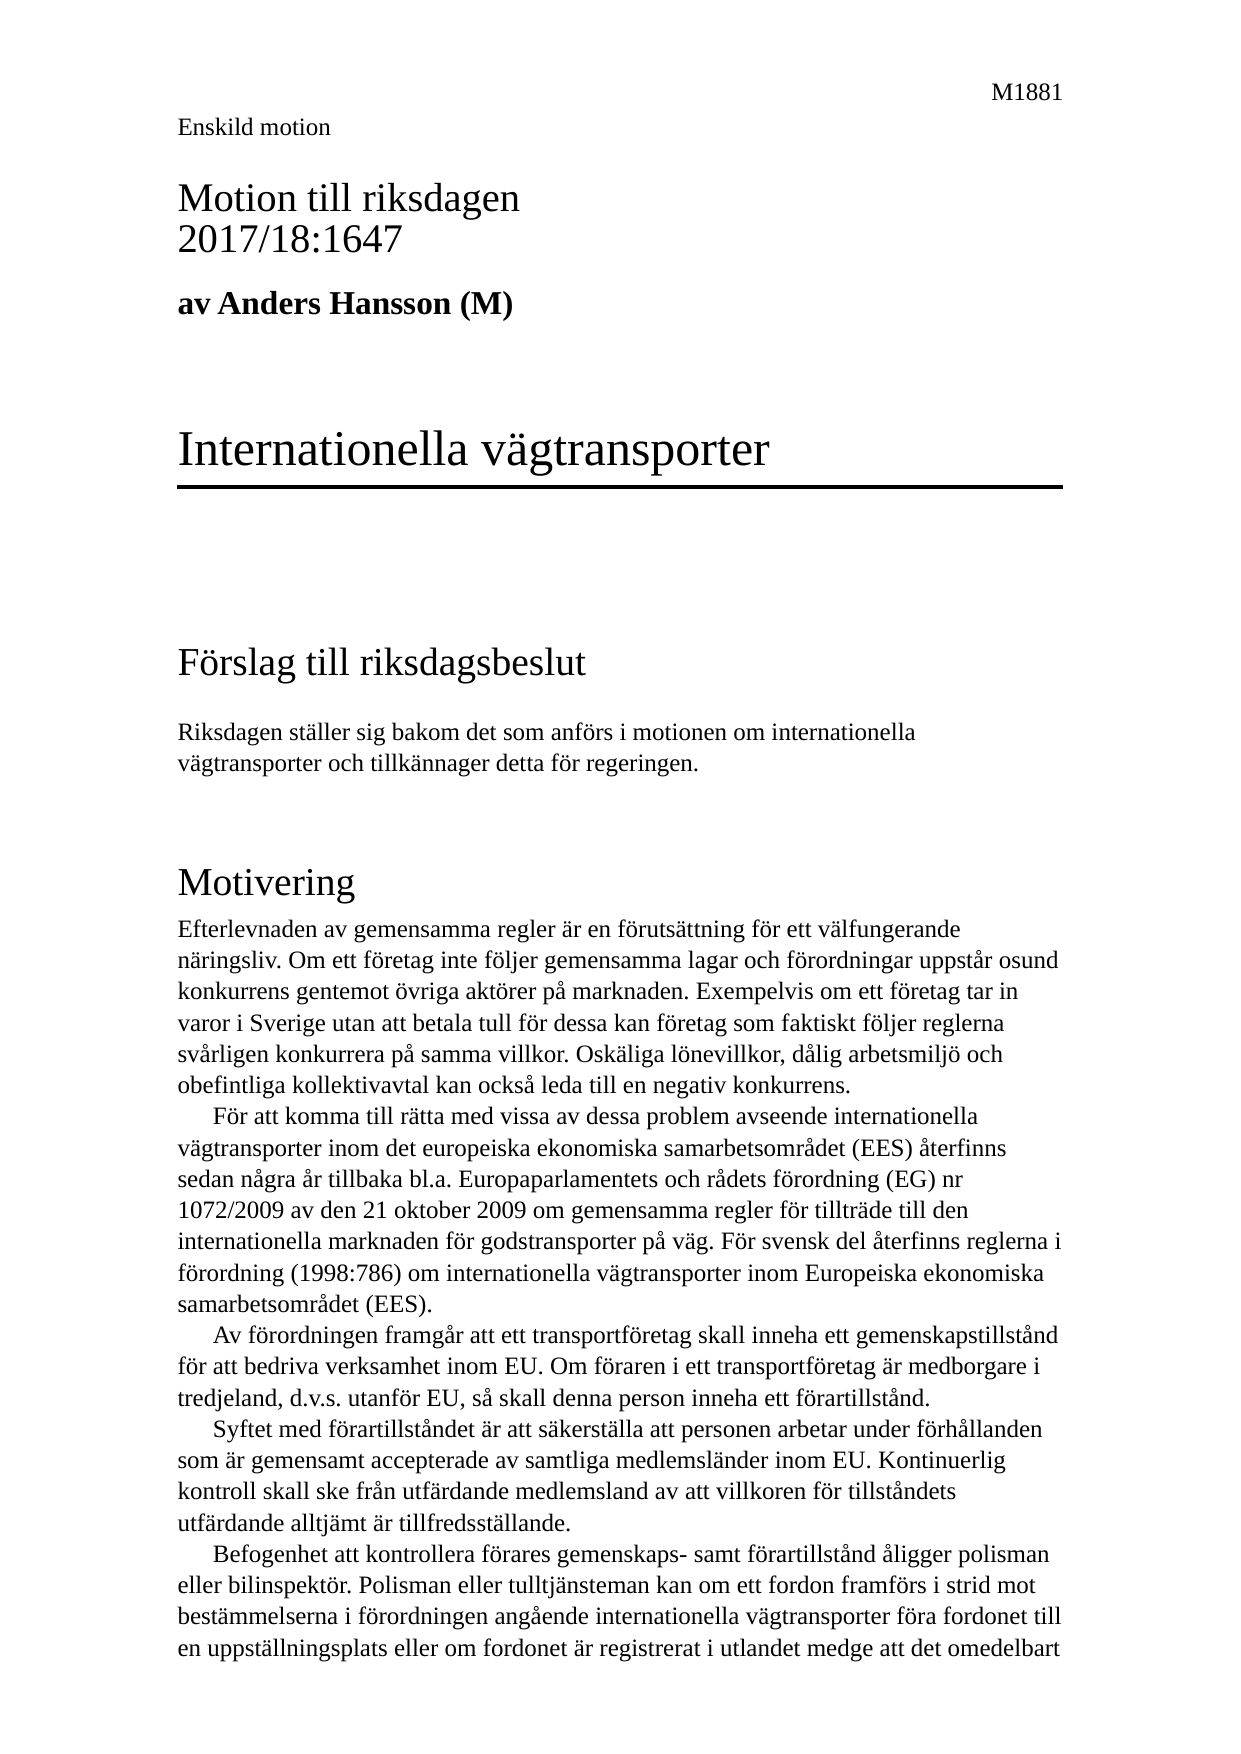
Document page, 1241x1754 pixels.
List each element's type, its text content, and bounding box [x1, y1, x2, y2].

text Av förordningen framgår att ett transportföretag skall inneha ett gemenskapstillstånd för att bedriva verksamhet inom EU. Om föraren i ett transportföretag är medborgare i tredjeland, d.v.s. utanför EU, så skall denna person inneha ett förartillstånd. [177, 1318, 1063, 1411]
text Efterlevnaden av gemensamma regler är en förutsättning för ett välfungerande näringsliv. Om ett företag inte följer gemensamma lagar och förordningar uppstår osund konkurrens gentemot övriga aktörer på marknaden. Exempelvis om ett företag tar in varor i Sverige utan att betala tull för dessa kan företag som faktiskt följer reglerna svårligen konkurrera på samma villkor. Oskäliga lönevillkor, dålig arbetsmiljö och obefintliga kollektivavtal kan också leda till en negativ konkurrens. [177, 911, 1063, 1099]
text Syftet med förartillståndet är att säkerställa att personen arbetar under förhållanden som är gemensamt accepterade av samtliga medlemsländer inom EU. Kontinuerlig kontroll skall ske från utfärdande medlemsland av att villkoren för tillståndets utfärdande alltjämt är tillfredsställande. [177, 1411, 1063, 1536]
text För att komma till rätta med vissa av dessa problem avseende internationella vägtransporter inom det europeiska ekonomiska samarbetsområdet (EES) återfinns sedan några år tillbaka bl.a. Europaparlamentets och rådets förordning (EG) nr 1072/2009 av den 21 oktober 2009 om gemensamma regler för tillträde till den internationella marknaden för godstransporter på väg. För svensk del återfinns reglerna i förordning (1998:786) om internationella vägtransporter inom Europeiska ekonomiska samarbetsområdet (EES). [177, 1099, 1063, 1318]
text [177, 1536, 1063, 1661]
